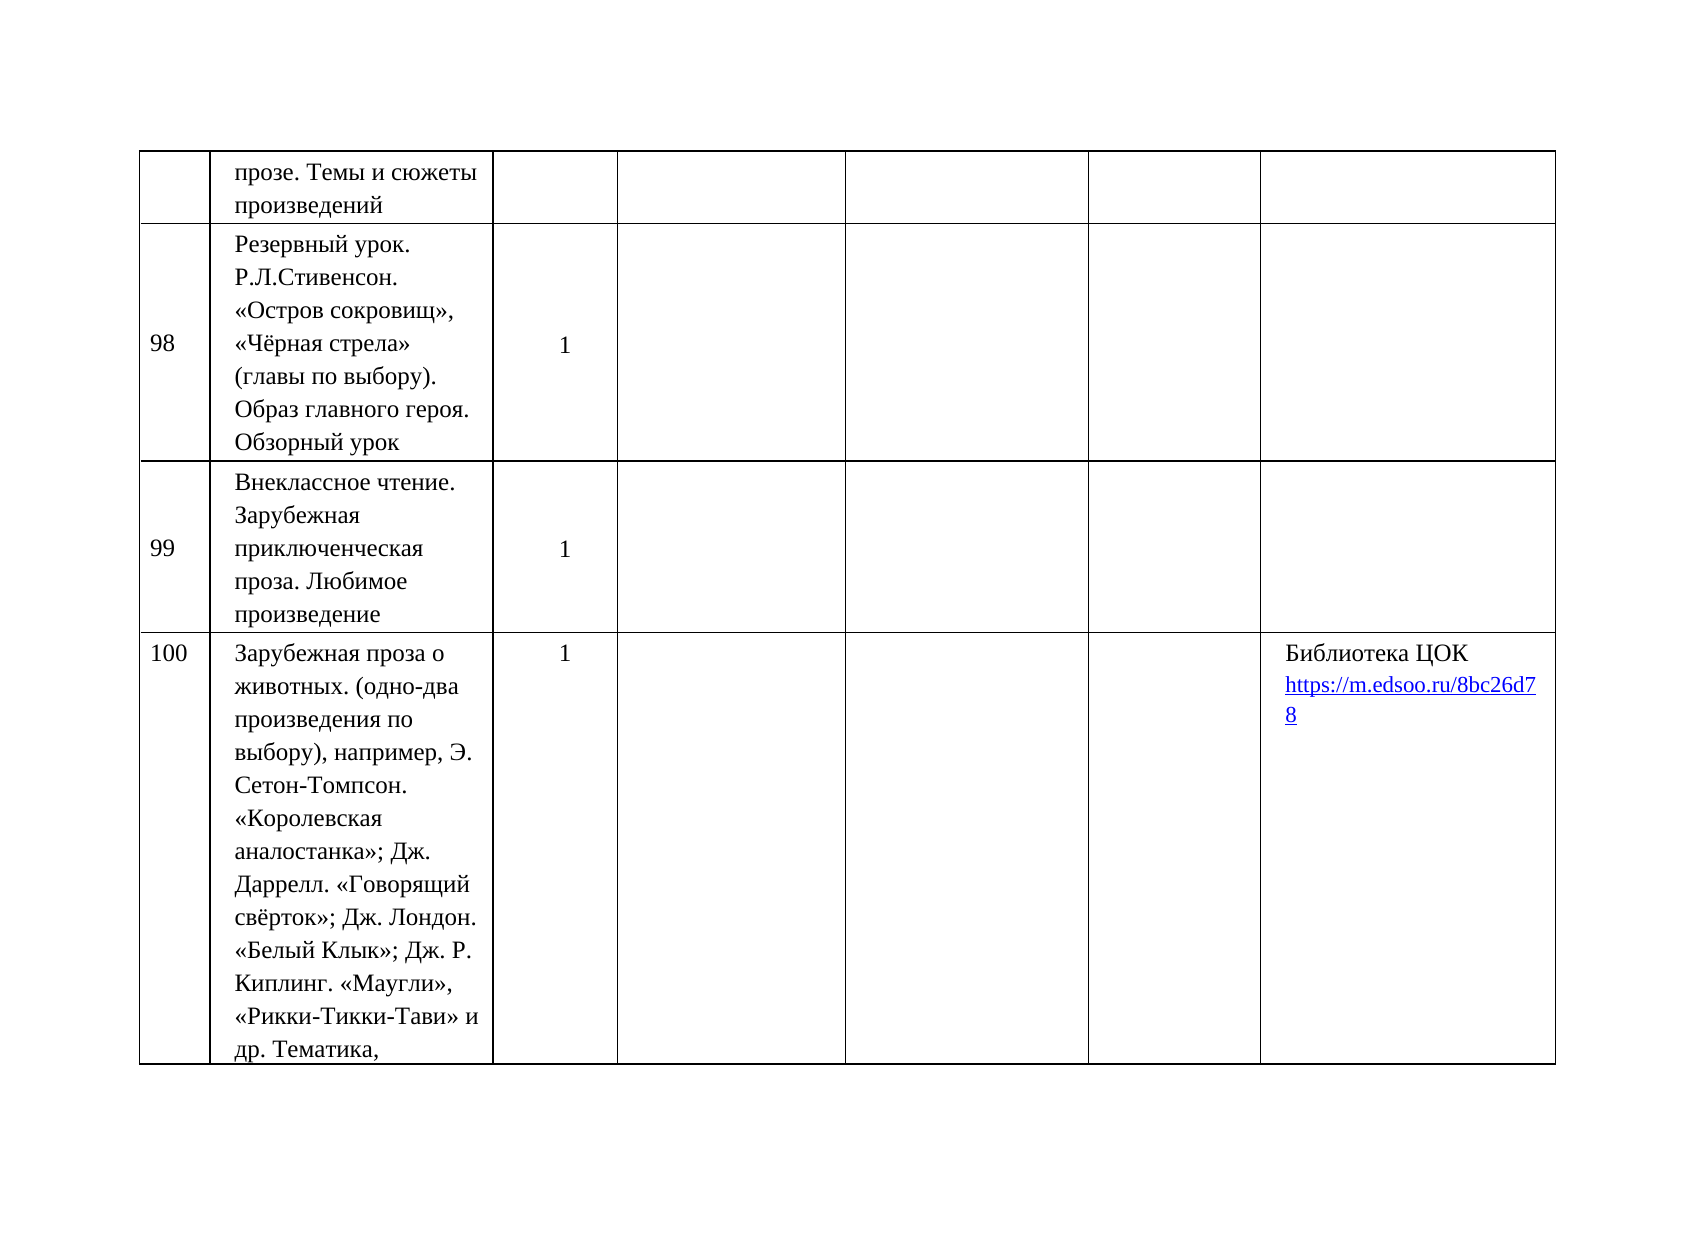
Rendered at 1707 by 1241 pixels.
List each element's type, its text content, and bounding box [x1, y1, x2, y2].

table_cell [618, 152, 845, 222]
table_cell Резервный урок. Р.Л.Стивенсон. «Остров сокровищ», «Чёрная стрела» (главы по выбору). Образ главного героя. Обзорный урок [211, 224, 492, 460]
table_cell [1261, 152, 1555, 222]
table_cell 97 [140, 152, 209, 222]
table_cell [1089, 462, 1260, 631]
table_cell [1261, 462, 1555, 631]
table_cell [1261, 633, 1555, 1063]
table_cell [846, 462, 1088, 631]
table_cell [1261, 224, 1555, 460]
table_cell 1 [494, 224, 617, 460]
table_cell Внеклассное чтение. Зарубежная приключенческая проза. Любимое произведение [211, 462, 492, 631]
table_cell 1 [494, 633, 617, 1063]
table_cell [846, 633, 1088, 1063]
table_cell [211, 152, 492, 222]
table_cell [1089, 224, 1260, 460]
table_cell [1089, 633, 1260, 1063]
table_cell [618, 462, 845, 631]
table_cell 98 [140, 224, 209, 460]
table_cell [618, 224, 845, 460]
table_cell 1 [494, 462, 617, 631]
table_cell [618, 633, 845, 1063]
table_cell 1 [494, 152, 617, 222]
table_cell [211, 633, 492, 1063]
table_cell [846, 152, 1088, 222]
table_cell 100 [140, 633, 209, 1063]
table_cell [1089, 152, 1260, 222]
table_cell 99 [140, 461, 209, 631]
table_cell [846, 224, 1088, 460]
